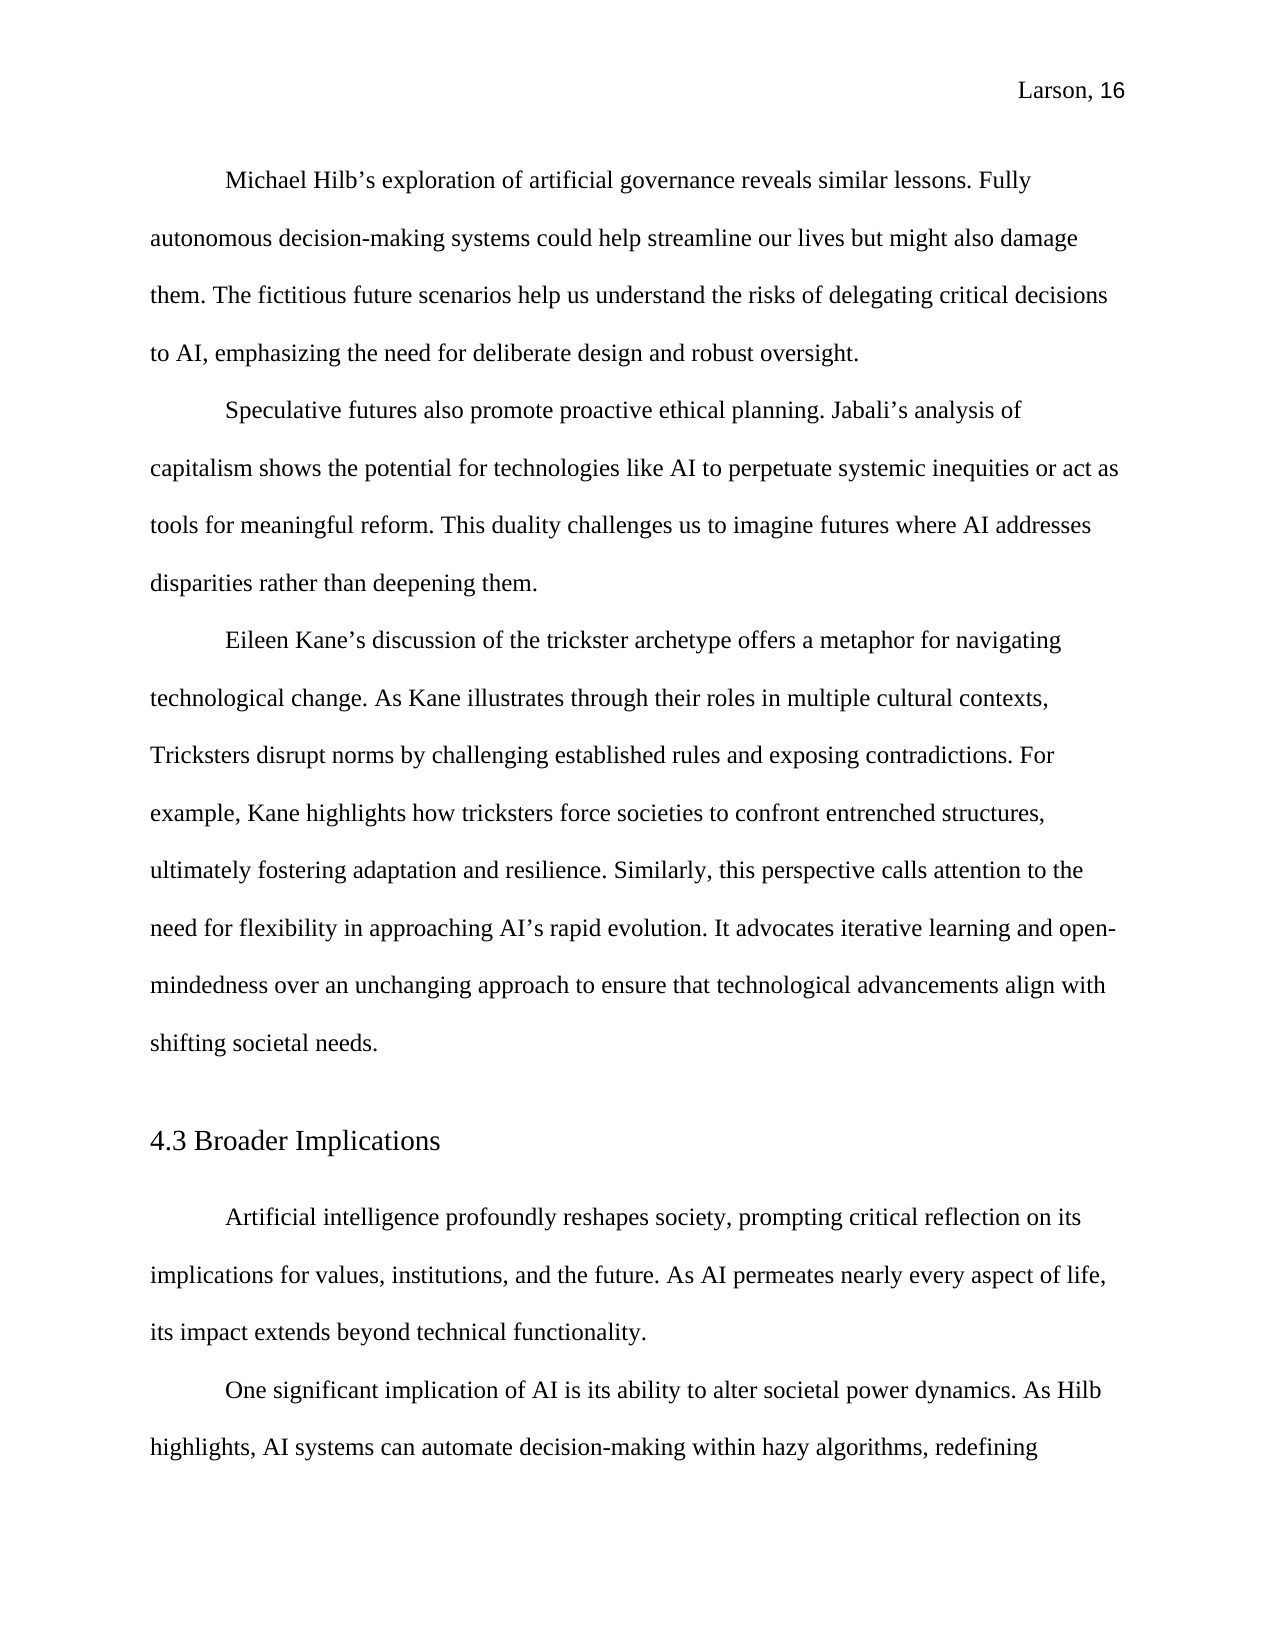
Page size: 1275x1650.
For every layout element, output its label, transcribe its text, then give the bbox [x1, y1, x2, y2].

subtitle 4.3 Broader Implications [150, 1123, 1125, 1156]
text Michael Hilb’s exploration of artificial governance reveals similar lessons. Fully autonomous decision-making systems could help streamline our lives but might also damage them. The fictitious future scenarios help us understand the risks of delegating critical decisions to AI, emphasizing the need for deliberate design and robust oversight. [150, 165, 1125, 367]
text Speculative futures also promote proactive ethical planning. Jabali’s analysis of capitalism shows the potential for technologies like AI to perpetuate systemic inequities or act as tools for meaningful reform. This duality challenges us to imagine futures where AI addresses disparities rather than deepening them. [150, 395, 1125, 597]
text Eileen Kane’s discussion of the trickster archetype offers a metaphor for navigating technological change. As Kane illustrates through their roles in multiple cultural contexts, Tricksters disrupt norms by challenging established rules and exposing contradictions. For example, Kane highlights how tricksters force societies to confront entrenched structures, ultimately fostering adaptation and resilience. Similarly, this perspective calls attention to the need for flexibility in approaching AI’s rapid evolution. It advocates iterative learning and open-mindedness over an unchanging approach to ensure that technological advancements align with shifting societal needs. [150, 625, 1125, 1057]
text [150, 1375, 1125, 1461]
text Artificial intelligence profoundly reshapes society, prompting critical reflection on its implications for values, institutions, and the future. As AI permeates nearly every aspect of life, its impact extends beyond technical functionality. [150, 1202, 1125, 1346]
